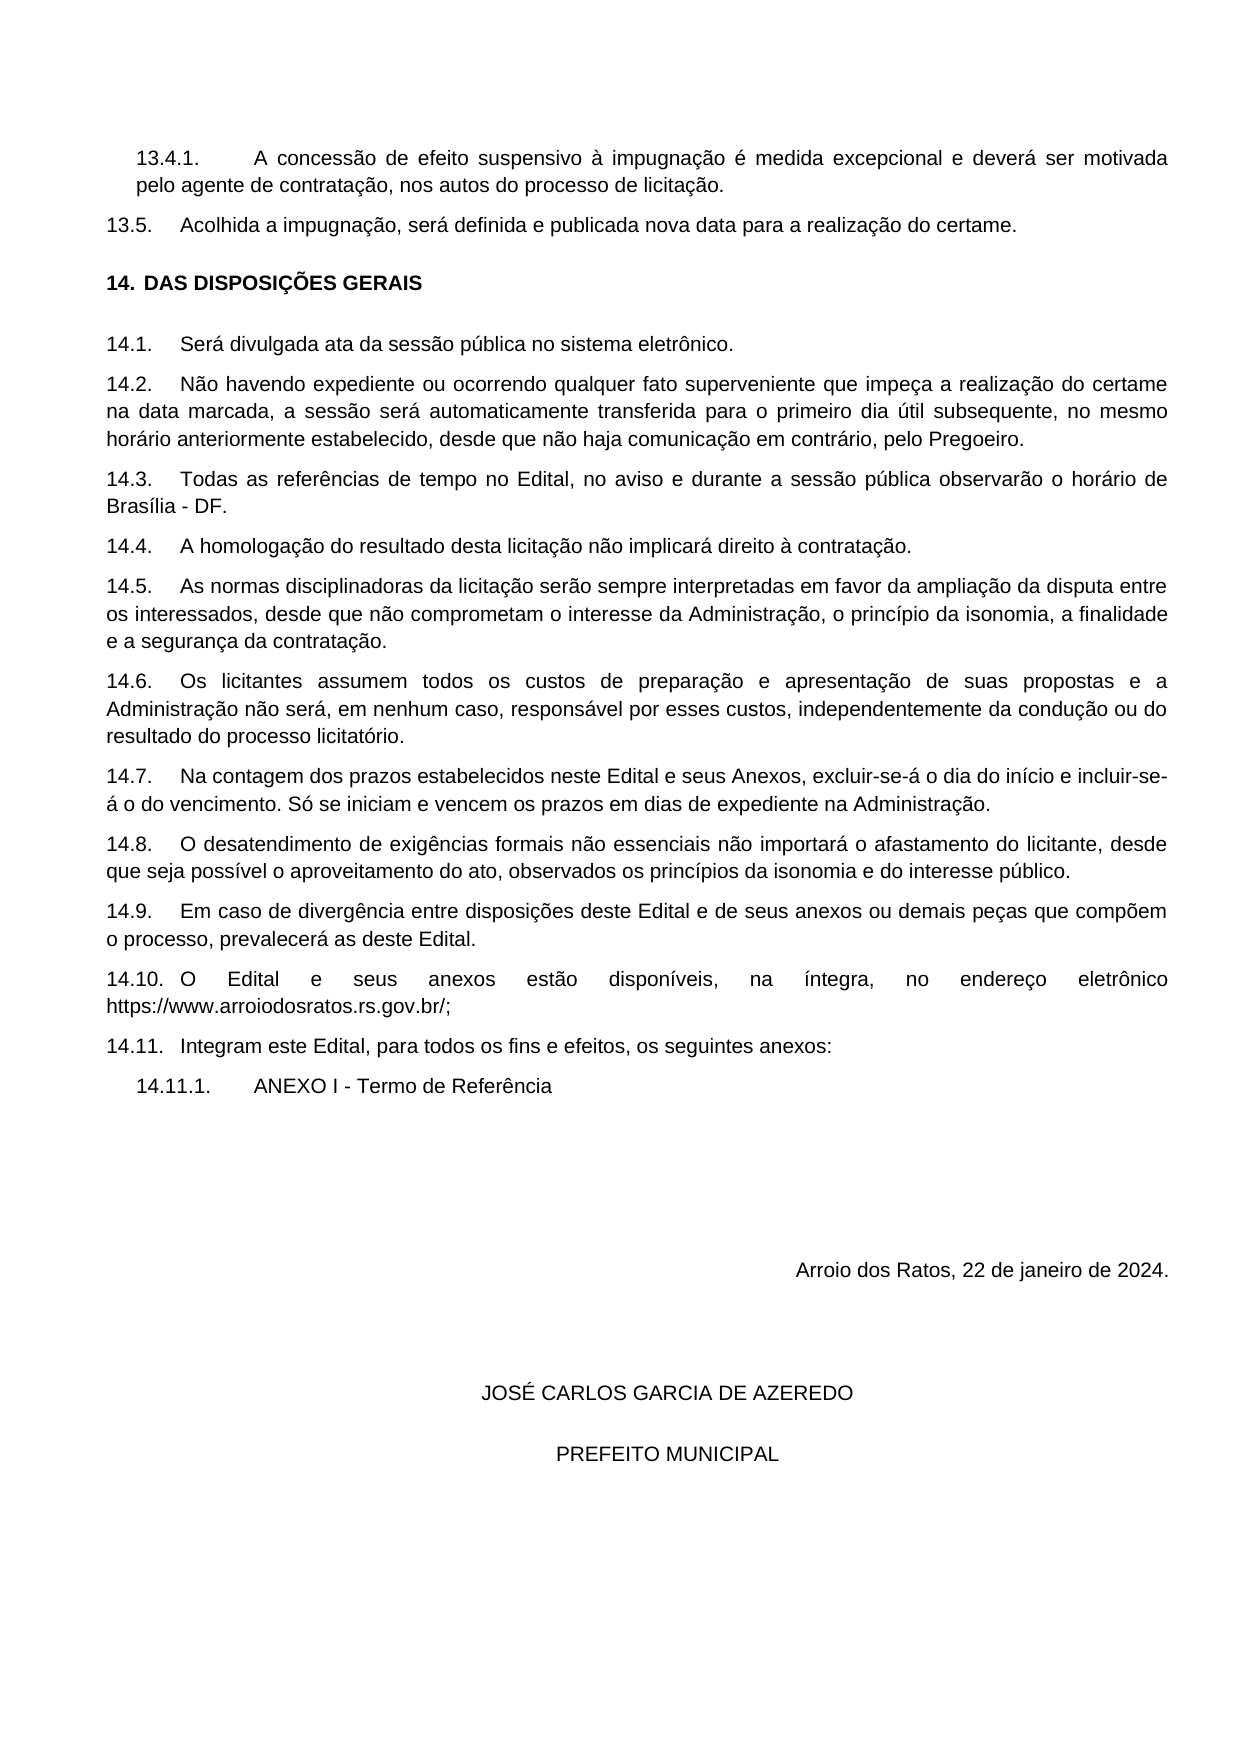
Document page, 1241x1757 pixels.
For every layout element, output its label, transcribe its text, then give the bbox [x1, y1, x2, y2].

text Acolhida a impugnação, será definida e publicada nova data para a realização do certame. [106, 213, 1169, 237]
text ANEXO I - Termo de Referência [136, 1074, 1169, 1098]
text Todas as referências de tempo no Edital, no aviso e durante a sessão pública observarão o horário de Brasília - DF. [106, 466, 1169, 518]
text O Edital e seus anexos estão disponíveis, na íntegra, no endereço eletrônico https://www.arroiodosratos.rs.gov.br/; [106, 966, 1169, 1018]
text Arroio dos Ratos, 22 de janeiro de 2024. [106, 1258, 1169, 1282]
text JOSÉ CARLOS GARCIA DE AZEREDO [106, 1380, 1169, 1404]
text Na contagem dos prazos estabelecidos neste Edital e seus Anexos, excluir-se-á o dia do início e incluir-se-á o do vencimento. Só se iniciam e vencem os prazos em dias de expediente na Administração. [106, 764, 1169, 815]
text A concessão de efeito suspensivo à impugnação é medida excepcional e deverá ser motivada pelo agente de contratação, nos autos do processo de licitação. [136, 145, 1169, 197]
text Não havendo expediente ou ocorrendo qualquer fato superveniente que impeça a realização do certame na data marcada, a sessão será automaticamente transferida para o primeiro dia útil subsequente, no mesmo horário anteriormente estabelecido, desde que não haja comunicação em contrário, pelo Pregoeiro. [106, 371, 1169, 450]
text DAS DISPOSIÇÕES GERAIS [106, 270, 1169, 294]
text Será divulgada ata da sessão pública no sistema eletrônico. [106, 331, 1169, 355]
text Em caso de divergência entre disposições deste Edital e de seus anexos ou demais peças que compõem o processo, prevalecerá as deste Edital. [106, 899, 1169, 950]
text Integram este Edital, para todos os fins e efeitos, os seguintes anexos: [106, 1034, 1169, 1058]
text Os licitantes assumem todos os custos de preparação e apresentação de suas propostas e a Administração não será, em nenhum caso, responsável por esses custos, independentemente da condução ou do resultado do processo licitatório. [106, 669, 1169, 748]
text A homologação do resultado desta licitação não implicará direito à contratação. [106, 534, 1169, 558]
text O desatendimento de exigências formais não essenciais não importará o afastamento do licitante, desde que seja possível o aproveitamento do ato, observados os princípios da isonomia e do interesse público. [106, 831, 1169, 883]
text PREFEITO MUNICIPAL [106, 1441, 1169, 1465]
text As normas disciplinadoras da licitação serão sempre interpretadas em favor da ampliação da disputa entre os interessados, desde que não comprometam o interesse da Administração, o princípio da isonomia, a finalidade e a segurança da contratação. [106, 574, 1169, 653]
